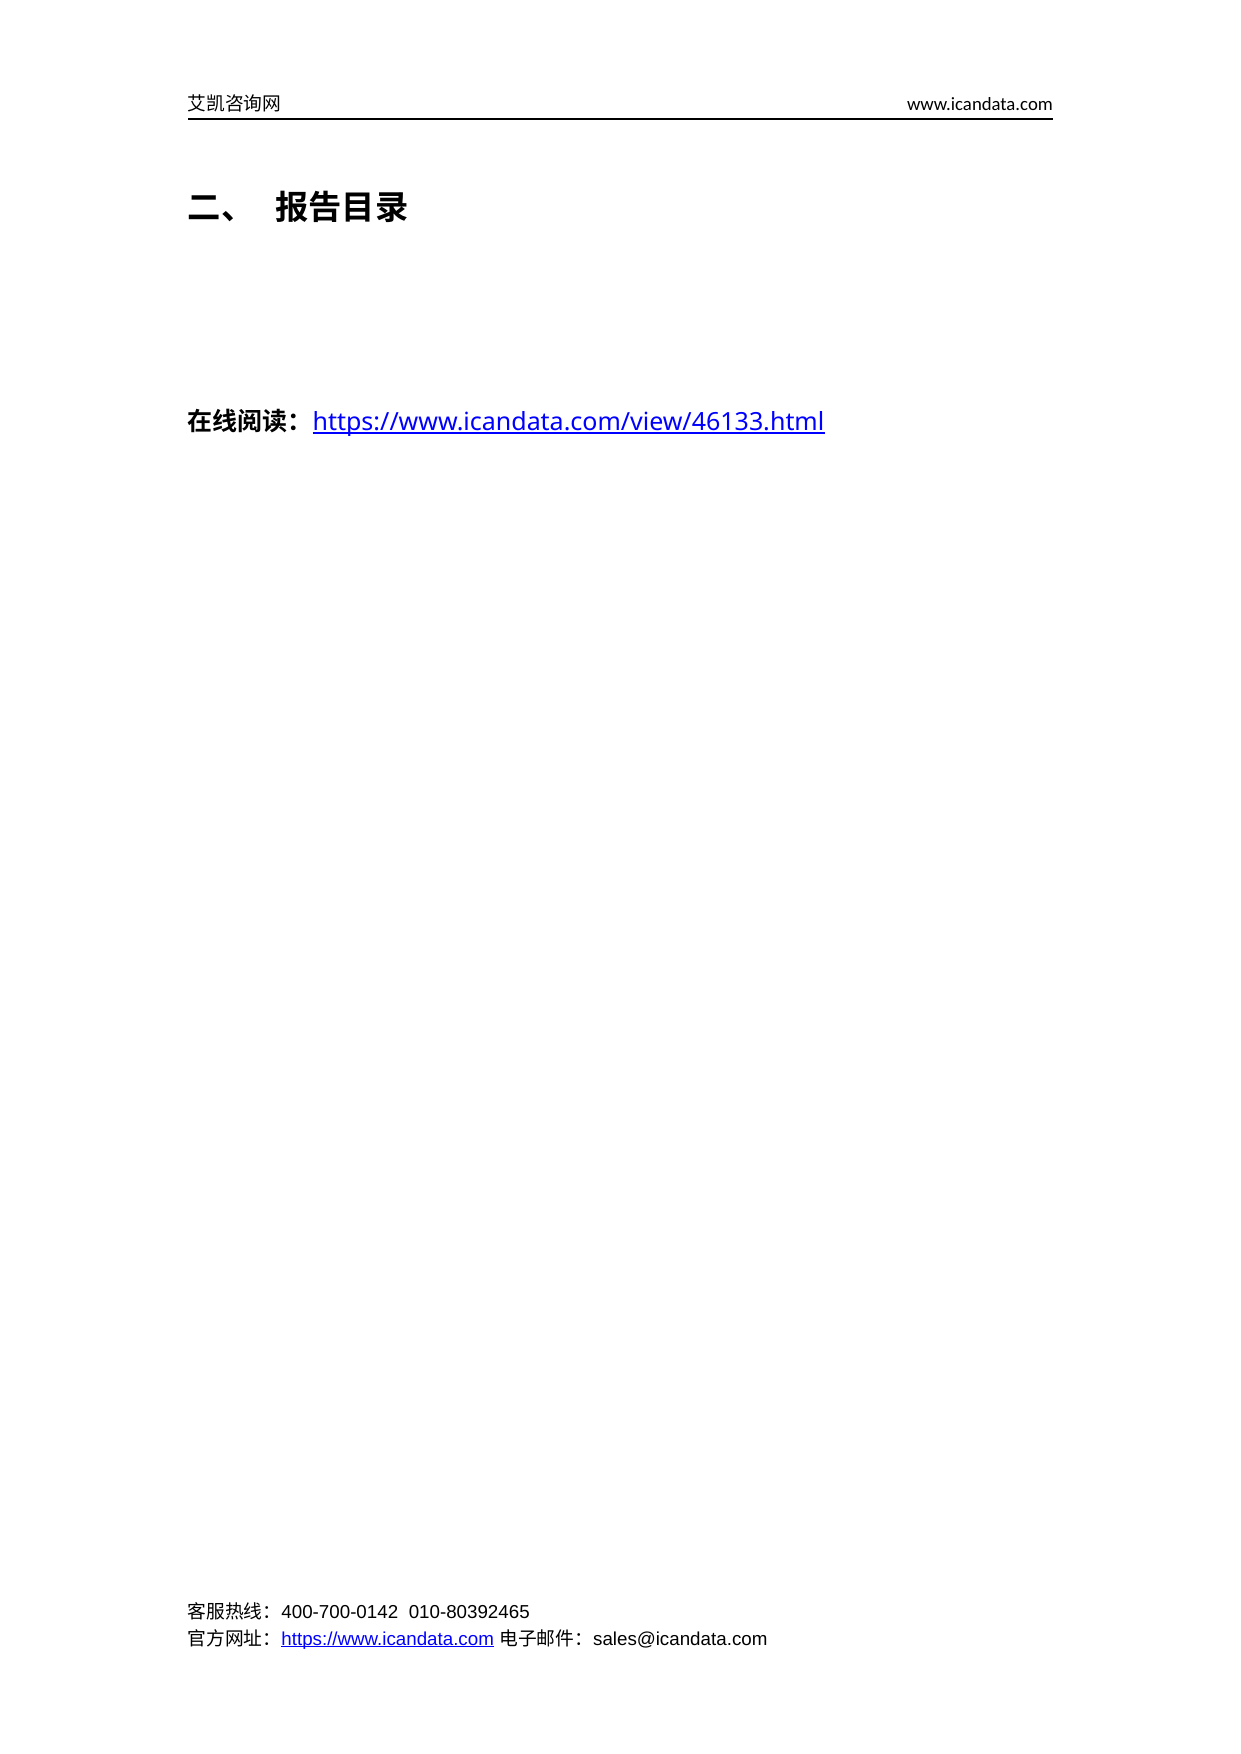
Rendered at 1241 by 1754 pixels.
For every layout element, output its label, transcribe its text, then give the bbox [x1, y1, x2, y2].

subtitle 报告目录 [187, 172, 1053, 237]
text 在线阅读：https://www.icandata.com/view/46133.html [187, 387, 1053, 452]
